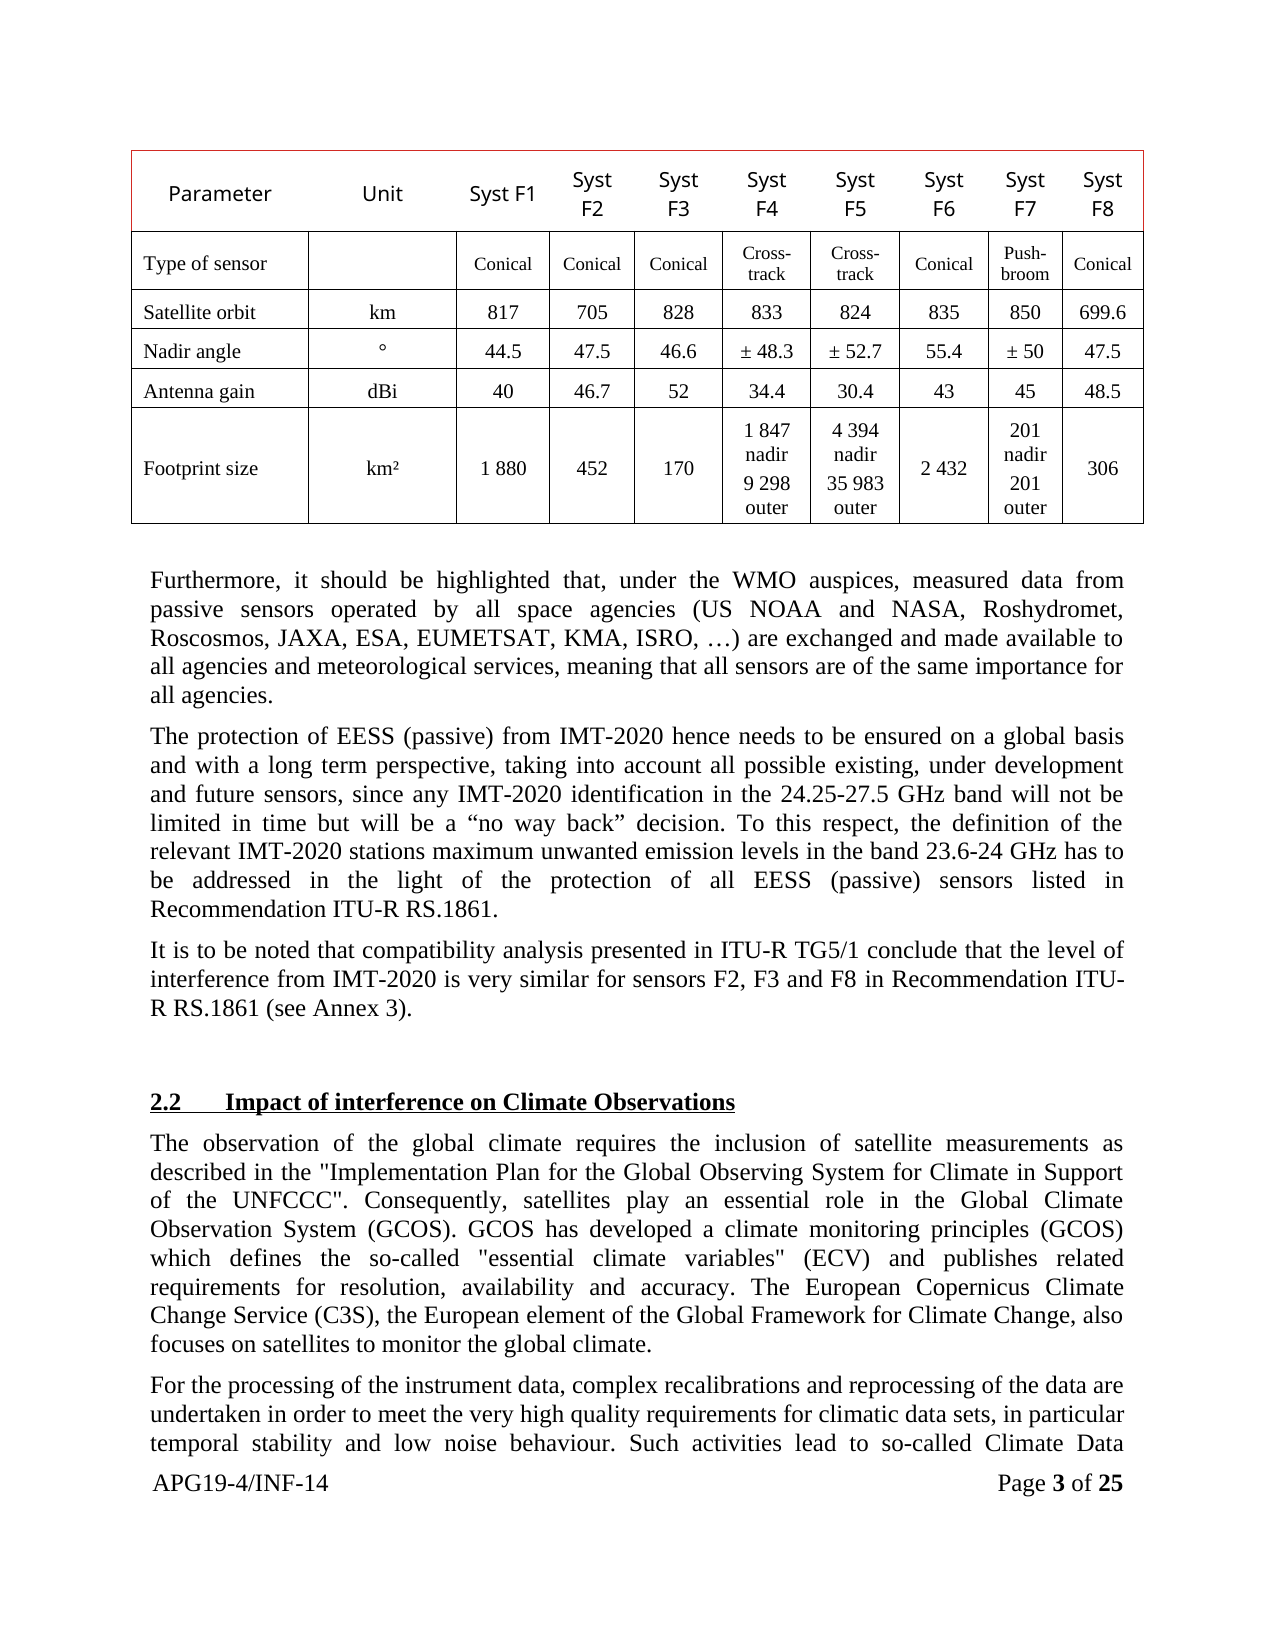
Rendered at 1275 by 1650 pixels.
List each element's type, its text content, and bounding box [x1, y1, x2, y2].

table_cell dBi [309, 369, 456, 407]
table_cell 47.5 [1063, 329, 1143, 368]
table_cell 30.4 [811, 369, 899, 407]
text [150, 1371, 1125, 1457]
text Furthermore, it should be highlighted that, under the WMO auspices, measured data from passive sensors operated by all space agencies (US NOAA and NASA, Roshydromet, Roscosmos, JAXA, ESA, EUMETSAT, KMA, ISRO, …) are exchanged and made available to all agencies and meteorological services, meaning that all sensors are of the same importance for all agencies. [150, 565, 1125, 709]
text 2.2 Impact of interference on Climate Observations [150, 1087, 1125, 1116]
table_cell 452 [550, 408, 634, 523]
table_cell 47.5 [550, 329, 634, 368]
table_cell Conical [1063, 232, 1143, 289]
table_cell 55.4 [900, 329, 988, 368]
table_cell Conical [457, 232, 549, 289]
table_cell 52 [635, 369, 722, 407]
text The protection of EESS (passive) from IMT-2020 hence needs to be ensured on a global basis and with a long term perspective, taking into account all possible existing, under development and future sensors, since any IMT-2020 identification in the 24.25-27.5 GHz band will not be limited in time but will be a “no way back” decision. To this respect, the definition of the relevant IMT-2020 stations maximum unwanted emission levels in the band 23.6-24 GHz has to be addressed in the light of the protection of all EESS (passive) sensors listed in Recommendation ITU-R RS.1861. [150, 721, 1125, 923]
table_cell ± 52.7 [811, 329, 899, 368]
table_header Syst F4 [723, 151, 810, 231]
table_cell 170 [635, 408, 722, 523]
table_cell Push-broom [989, 232, 1062, 289]
table_header Syst F5 [811, 151, 899, 231]
table_header Syst F3 [635, 151, 722, 231]
table_cell Satellite orbit [132, 290, 308, 328]
table_cell ± 50 [989, 329, 1062, 368]
table_cell 40 [457, 369, 549, 407]
table_cell [309, 232, 456, 289]
table_cell 48.5 [1063, 369, 1143, 407]
table_cell km [309, 290, 456, 328]
table_cell 828 [635, 290, 722, 328]
table_cell 817 [457, 290, 549, 328]
table_cell 699.6 [1063, 290, 1143, 328]
table_header Syst F7 [989, 151, 1062, 231]
table_cell 824 [811, 290, 899, 328]
table_cell 1 880 [457, 408, 549, 523]
table_cell 4 394 nadir 35 983 outer [811, 408, 899, 523]
table_cell Conical [550, 232, 634, 289]
table_header Parameter [132, 151, 308, 231]
table_cell 46.6 [635, 329, 722, 368]
table_cell 1 847 nadir 9 298 outer [723, 408, 810, 523]
table_cell Conical [635, 232, 722, 289]
table_cell 201 nadir 201 outer [989, 408, 1062, 523]
table_cell 833 [723, 290, 810, 328]
table_cell 306 [1063, 408, 1143, 523]
table_cell Cross-track [811, 232, 899, 289]
table_cell Nadir angle [132, 329, 308, 368]
table_cell 2 432 [900, 408, 988, 523]
table_cell ± 48.3 [723, 329, 810, 368]
table_cell Antenna gain [132, 369, 308, 407]
table_cell 46.7 [550, 369, 634, 407]
table_cell Conical [900, 232, 988, 289]
text The observation of the global climate requires the inclusion of satellite measurements as described in the "Implementation Plan for the Global Observing System for Climate in Support of the UNFCCC". Consequently, satellites play an essential role in the Global Climate Observation System (GCOS). GCOS has developed a climate monitoring principles (GCOS) which defines the so-called "essential climate variables" (ECV) and publishes related requirements for resolution, availability and accuracy. The European Copernicus Climate Change Service (C3S), the European element of the Global Framework for Climate Change, also focuses on satellites to monitor the global climate. [150, 1128, 1125, 1358]
table_header Syst F8 [1063, 151, 1143, 231]
table_cell Footprint size [132, 408, 308, 523]
table_cell 835 [900, 290, 988, 328]
table_cell km² [309, 408, 456, 523]
table_cell 34.4 [723, 369, 810, 407]
table_cell Type of sensor [132, 232, 308, 289]
table_cell 45 [989, 369, 1062, 407]
text It is to be noted that compatibility analysis presented in ITU-R TG5/1 conclude that the level of interference from IMT-2020 is very similar for sensors F2, F3 and F8 in Recommendation ITU-R RS.1861 (see Annex 3). [150, 935, 1125, 1021]
table_cell 705 [550, 290, 634, 328]
table_header Syst F1 [457, 151, 549, 231]
table_cell 44.5 [457, 329, 549, 368]
table_cell 43 [900, 369, 988, 407]
table_header Unit [309, 151, 456, 231]
table_header Syst F6 [900, 151, 988, 231]
table_cell ° [309, 329, 456, 368]
table_cell 850 [989, 290, 1062, 328]
table_cell Cross-track [723, 232, 810, 289]
table_header Syst F2 [550, 151, 634, 231]
